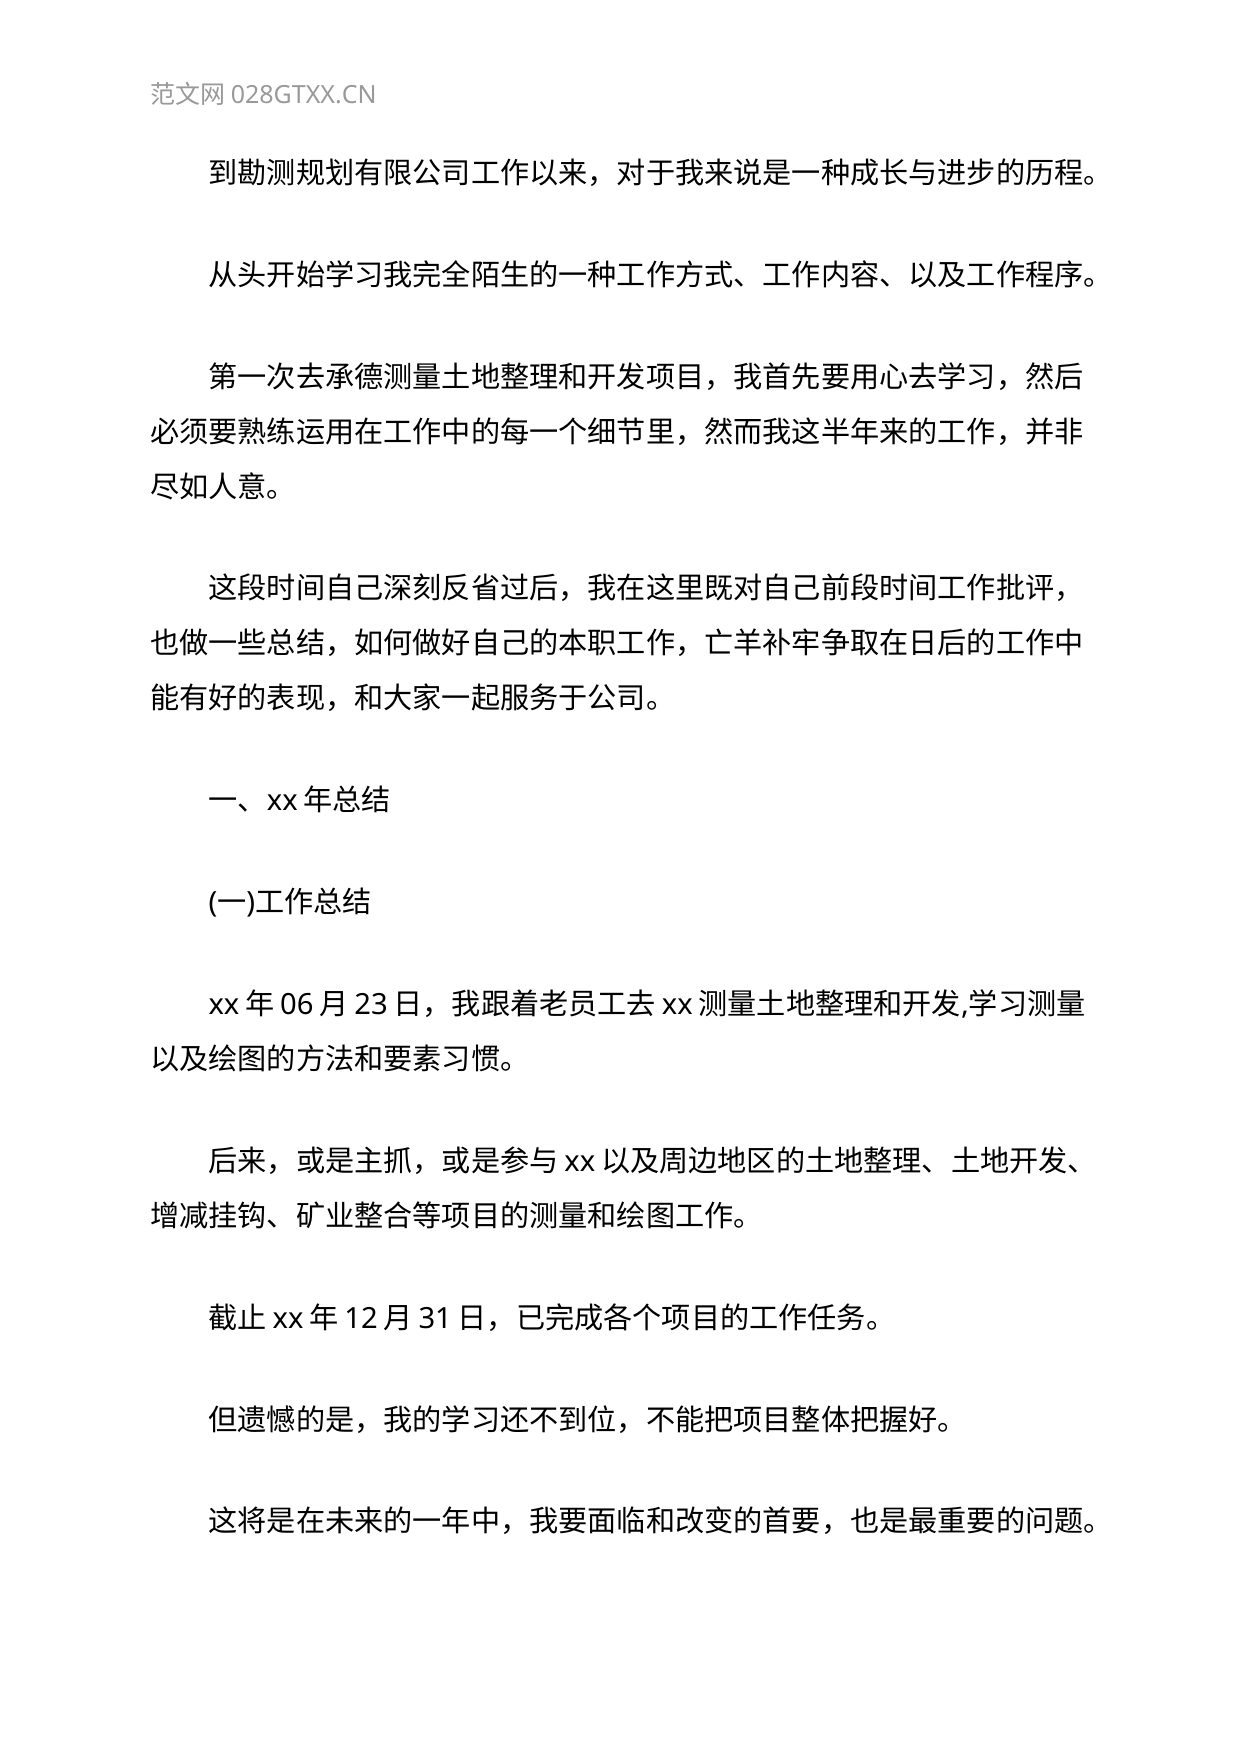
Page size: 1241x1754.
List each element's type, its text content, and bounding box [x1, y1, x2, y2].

text 后来，或是主抓，或是参与xx以及周边地区的土地整理、土地开发、增减挂钩、矿业整合等项目的测量和绘图工作。 [150, 1137, 1090, 1235]
text 第一次去承德测量土地整理和开发项目，我首先要用心去学习，然后必须要熟练运用在工作中的每一个细节里，然而我这半年来的工作，并非尽如人意。 [150, 353, 1090, 506]
text 但遗憾的是，我的学习还不到位，不能把项目整体把握好。 [150, 1396, 1090, 1438]
text 这段时间自己深刻反省过后，我在这里既对自己前段时间工作批评，也做一些总结，如何做好自己的本职工作，亡羊补牢争取在日后的工作中能有好的表现，和大家一起服务于公司。 [150, 565, 1090, 717]
text 一、xx年总结 [150, 777, 1090, 819]
text 截止xx年12月31日，已完成各个项目的工作任务。 [150, 1294, 1090, 1337]
text 到勘测规划有限公司工作以来，对于我来说是一种成长与进步的历程。 [150, 150, 1090, 192]
text xx年06月23日，我跟着老员工去xx测量土地整理和开发,学习测量以及绘图的方法和要素习惯。 [150, 981, 1090, 1078]
text (一)工作总结 [150, 879, 1090, 921]
text 从头开始学习我完全陌生的一种工作方式、工作内容、以及工作程序。 [150, 252, 1090, 294]
text 这将是在未来的一年中，我要面临和改变的首要，也是最重要的问题。 [150, 1498, 1090, 1540]
